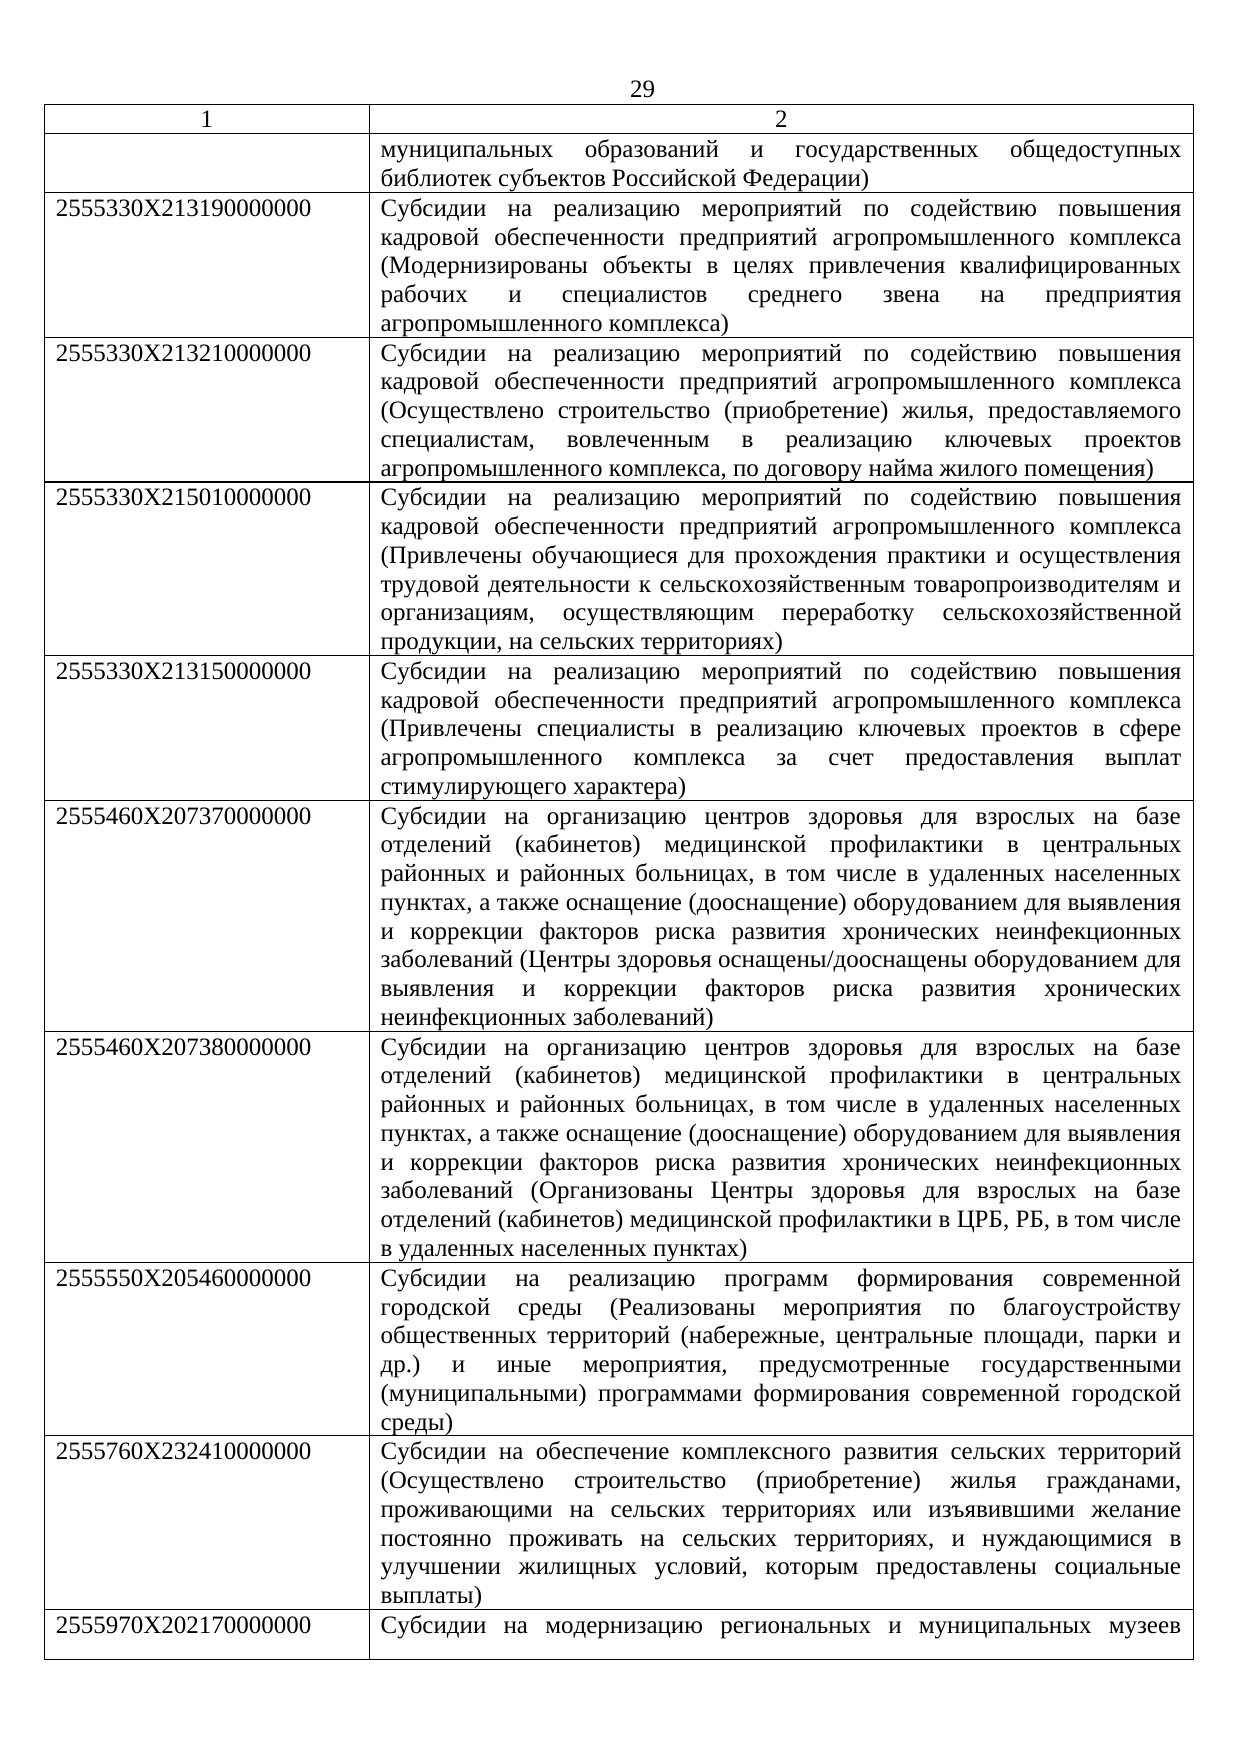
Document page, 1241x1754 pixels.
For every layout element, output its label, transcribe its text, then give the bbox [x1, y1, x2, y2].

table_cell Субсидии на организацию центров здоровья для взрослых на базе отделений (кабинетов) медицинской профилактики в центральных районных и районных больницах, в том числе в удаленных населенных пунктах, а также оснащение (дооснащение) оборудованием для выявления и коррекции факторов риска развития хронических неинфекционных заболеваний (Центры здоровья оснащены/дооснащены оборудованием для выявления и коррекции факторов риска развития хронических неинфекционных заболеваний) [370, 801, 1193, 1031]
table_cell 2555330X213190000000 [45, 193, 369, 337]
table_cell 2555330X215010000000 [45, 483, 369, 655]
table_cell 2555460X207380000000 [45, 1032, 369, 1262]
table_cell Субсидии на обеспечение комплексного развития сельских территорий (Осуществлено строительство (приобретение) жилья гражданами, проживающими на сельских территориях или изъявившими желание постоянно проживать на сельских территориях, и нуждающимися в улучшении жилищных условий, которым предоставлены социальные выплаты) [370, 1436, 1193, 1609]
table_cell Субсидии на реализацию мероприятий по содействию повышения кадровой обеспеченности предприятий агропромышленного комплекса (Привлечены специалисты в реализацию ключевых проектов в сфере агропромышленного комплекса за счет предоставления выплат стимулирующего характера) [370, 656, 1193, 800]
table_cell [370, 1610, 1193, 1659]
table_cell 2555550X205460000000 [45, 1263, 369, 1435]
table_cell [45, 134, 369, 192]
table_cell 2555330X213150000000 [45, 656, 369, 800]
table_cell Субсидии на реализацию программ формирования современной городской среды (Реализованы мероприятия по благоустройству общественных территорий (набережные, центральные площади, парки и др.) и иные мероприятия, предусмотренные государственными (муниципальными) программами формирования современной городской среды) [370, 1263, 1193, 1435]
table_header 2 [370, 105, 1193, 133]
table_cell Субсидии на реализацию мероприятий по содействию повышения кадровой обеспеченности предприятий агропромышленного комплекса (Привлечены обучающиеся для прохождения практики и осуществления трудовой деятельности к сельскохозяйственным товаропроизводителям и организациям, осуществляющим переработку сельскохозяйственной продукции, на сельских территориях) [370, 483, 1193, 655]
table_header 1 [45, 105, 369, 133]
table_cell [45, 1610, 369, 1659]
table_cell Субсидии на организацию центров здоровья для взрослых на базе отделений (кабинетов) медицинской профилактики в центральных районных и районных больницах, в том числе в удаленных населенных пунктах, а также оснащение (дооснащение) оборудованием для выявления и коррекции факторов риска развития хронических неинфекционных заболеваний (Организованы Центры здоровья для взрослых на базе отделений (кабинетов) медицинской профилактики в ЦРБ, РБ, в том числе в удаленных населенных пунктах) [370, 1032, 1193, 1262]
table_cell Субсидии на реализацию мероприятий по содействию повышения кадровой обеспеченности предприятий агропромышленного комплекса (Осуществлено строительство (приобретение) жилья, предоставляемого специалистам, вовлеченным в реализацию ключевых проектов агропромышленного комплекса, по договору найма жилого помещения) [370, 338, 1193, 481]
table_cell 2555460X207370000000 [45, 801, 369, 1031]
table_cell Субсидии на реализацию мероприятий по содействию повышения кадровой обеспеченности предприятий агропромышленного комплекса (Модернизированы объекты в целях привлечения квалифицированных рабочих и специалистов среднего звена на предприятия агропромышленного комплекса) [370, 193, 1193, 337]
table_cell 2555760X232410000000 [45, 1436, 369, 1609]
table_cell 2555330X213210000000 [45, 338, 369, 481]
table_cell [370, 134, 1193, 192]
